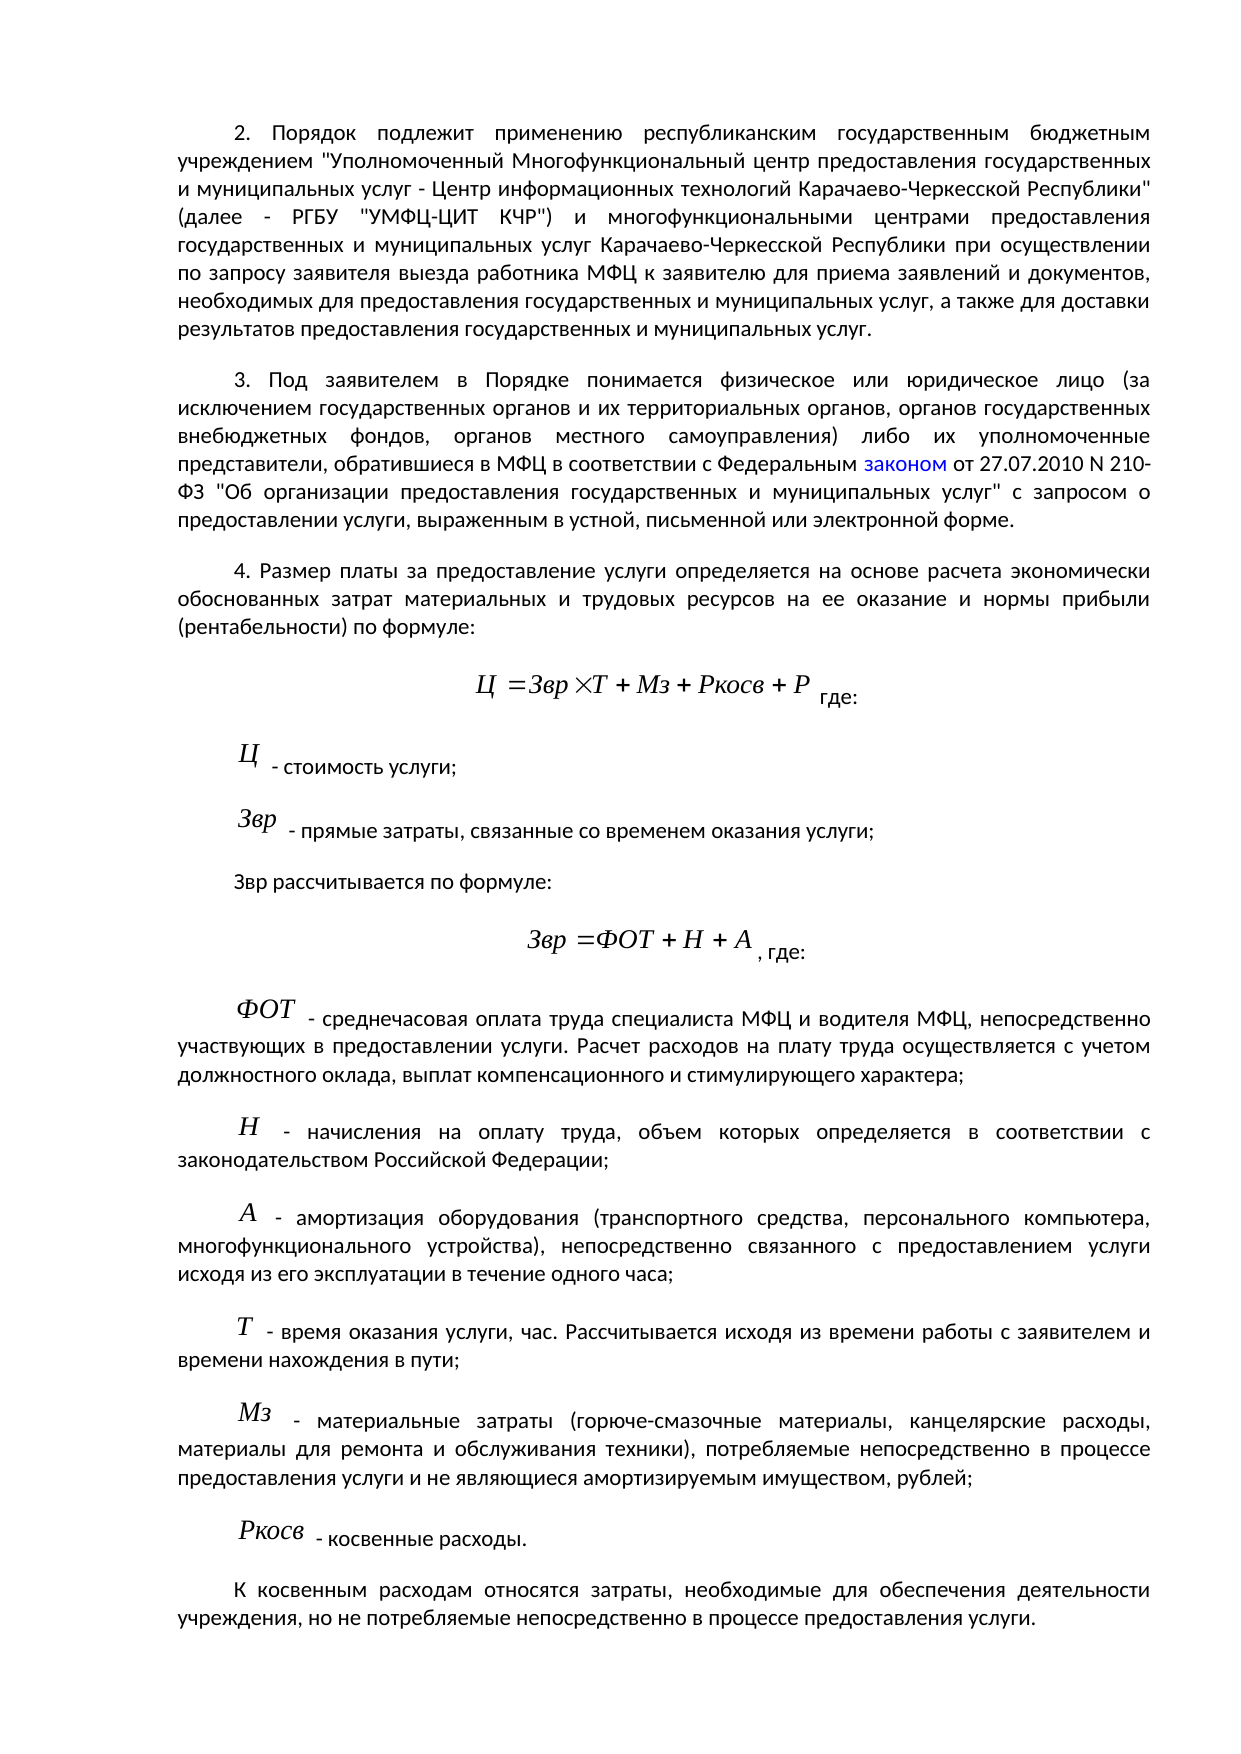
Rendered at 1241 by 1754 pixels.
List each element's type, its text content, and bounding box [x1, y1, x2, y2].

text 3. Под заявителем в Порядке понимается физическое или юридическое лицо (за исключением государственных органов и их территориальных органов, органов государственных внебюджетных фондов, органов местного самоуправления) либо их уполномоченные представители, обратившиеся в МФЦ в соответствии с Федеральным законом от 27.07.2010 N 210-ФЗ "Об организации предоставления государственных и муниципальных услуг" с запросом о предоставлении услуги, выраженным в устной, письменной или электронной форме. [177, 365, 1152, 533]
text - прямые затраты, связанные со временем оказания услуги; [177, 803, 1152, 844]
text К косвенным расходам относятся затраты, необходимые для обеспечения деятельности учреждения, но не потребляемые непосредственно в процессе предоставления услуги. [177, 1575, 1152, 1631]
text - материальные затраты (горюче-смазочные материалы, канцелярские расходы, материалы для ремонта и обслуживания техники), потребляемые непосредственно в процессе предоставления услуги и не являющиеся амортизируемым имуществом, рублей; [177, 1396, 1152, 1491]
text - амортизация оборудования (транспортного средства, персонального компьютера, многофункционального устройства), непосредственно связанного с предоставлением услуги исходя из его эксплуатации в течение одного часа; [177, 1196, 1152, 1287]
text 2. Порядок подлежит применению республиканским государственным бюджетным учреждением "Уполномоченный Многофункциональный центр предоставления государственных и муниципальных услуг - Центр информационных технологий Карачаево-Черкесской Республики" (далее - РГБУ "УМФЦ-ЦИТ КЧР") и многофункциональными центрами предоставления государственных и муниципальных услуг Карачаево-Черкесской Республики при осуществлении по запросу заявителя выезда работника МФЦ к заявителю для приема заявлений и документов, необходимых для предоставления государственных и муниципальных услуг, а также для доставки результатов предоставления государственных и муниципальных услуг. [177, 118, 1152, 342]
text Звр рассчитывается по формуле: [177, 867, 1152, 896]
text - стоимость услуги; [177, 738, 1152, 780]
text - начисления на оплату труда, объем которых определяется в соответствии с законодательством Российской Федерации; [177, 1111, 1152, 1173]
text - косвенные расходы. [177, 1513, 1152, 1552]
text , где: [177, 923, 1152, 965]
text - время оказания услуги, час. Рассчитывается исходя из времени работы с заявителем и времени нахождения в пути; [177, 1310, 1152, 1373]
text - среднечасовая оплата труда специалиста МФЦ и водителя МФЦ, непосредственно участвующих в предоставлении услуги. Расчет расходов на плату труда осуществляется с учетом должностного оклада, выплат компенсационного и стимулирующего характера; [177, 993, 1152, 1088]
text где: [177, 668, 1152, 710]
text 4. Размер платы за предоставление услуги определяется на основе расчета экономически обоснованных затрат материальных и трудовых ресурсов на ее оказание и нормы прибыли (рентабельности) по формуле: [177, 556, 1152, 640]
